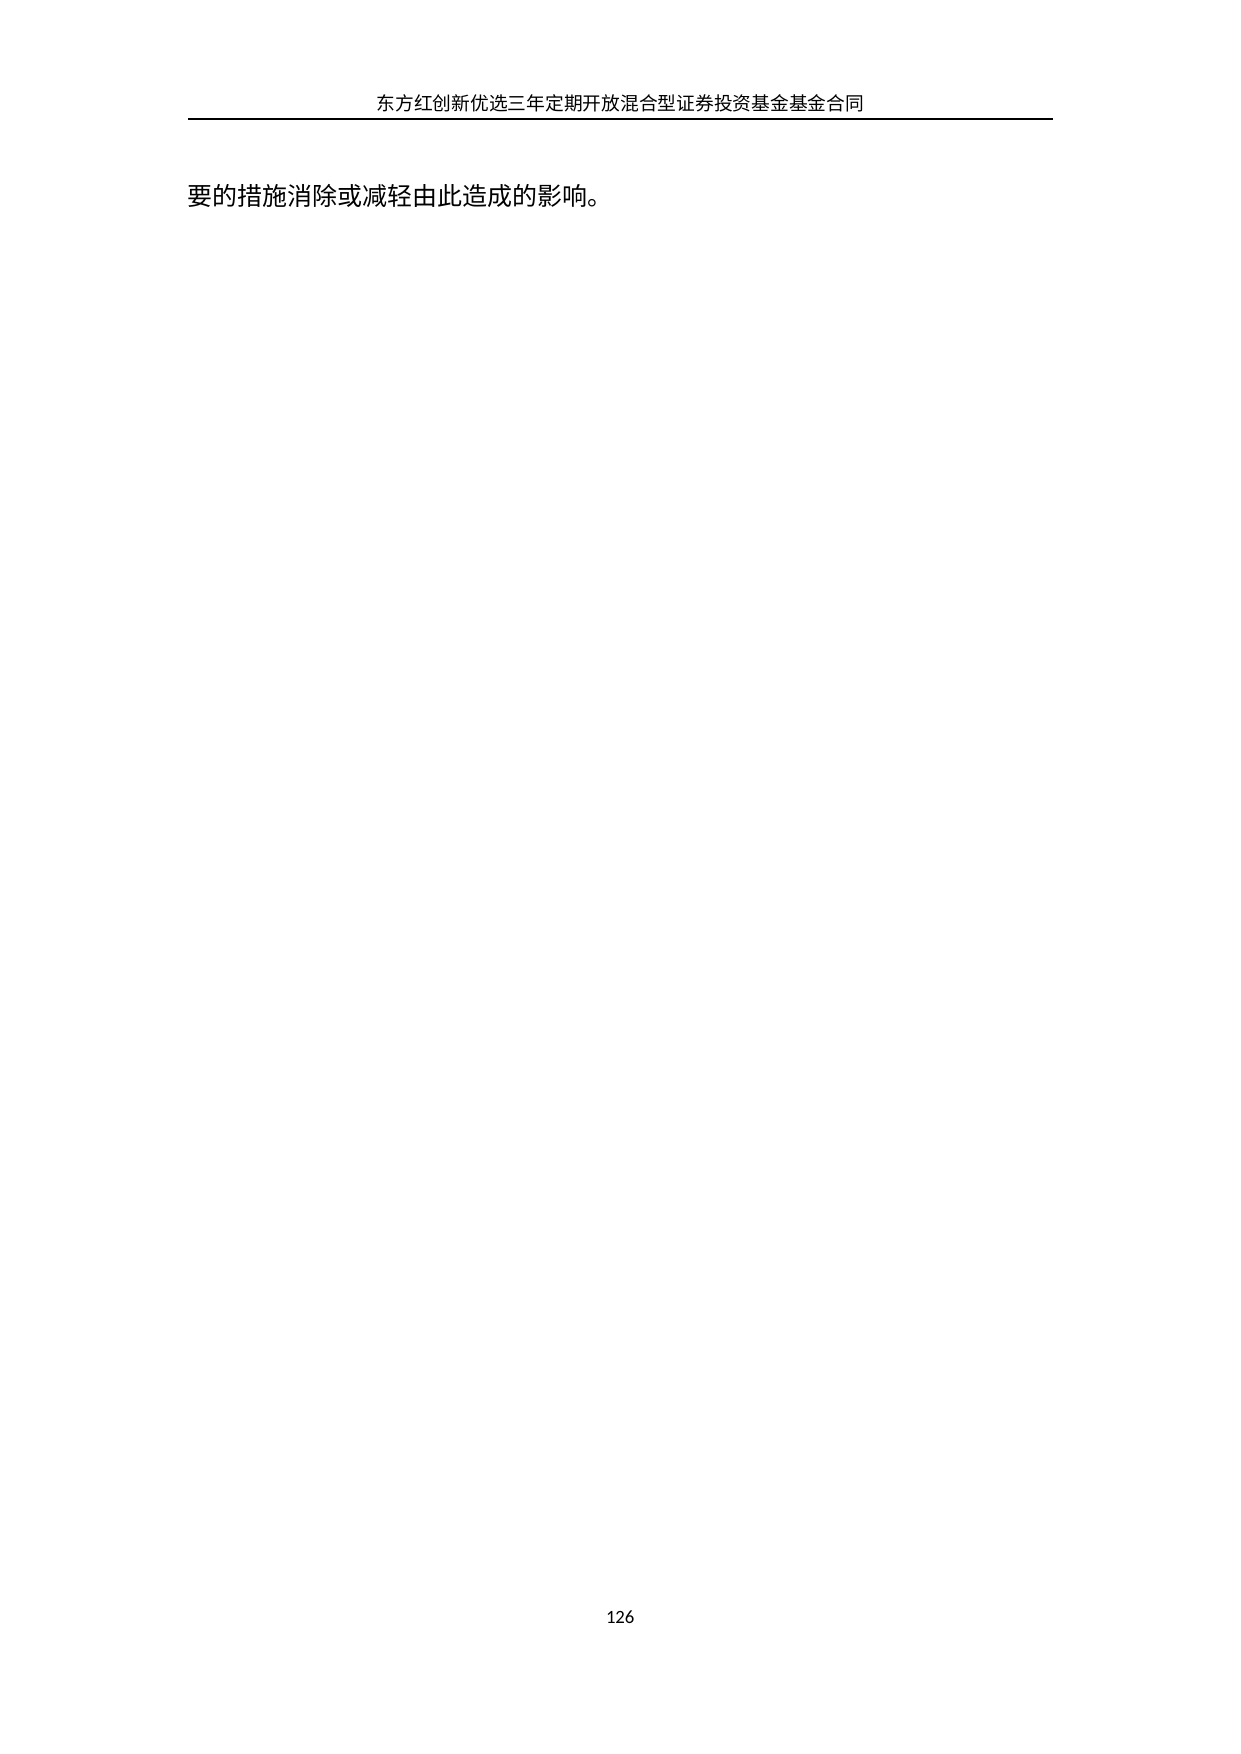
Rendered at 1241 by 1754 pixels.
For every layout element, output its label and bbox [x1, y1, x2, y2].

text [187, 162, 1053, 227]
